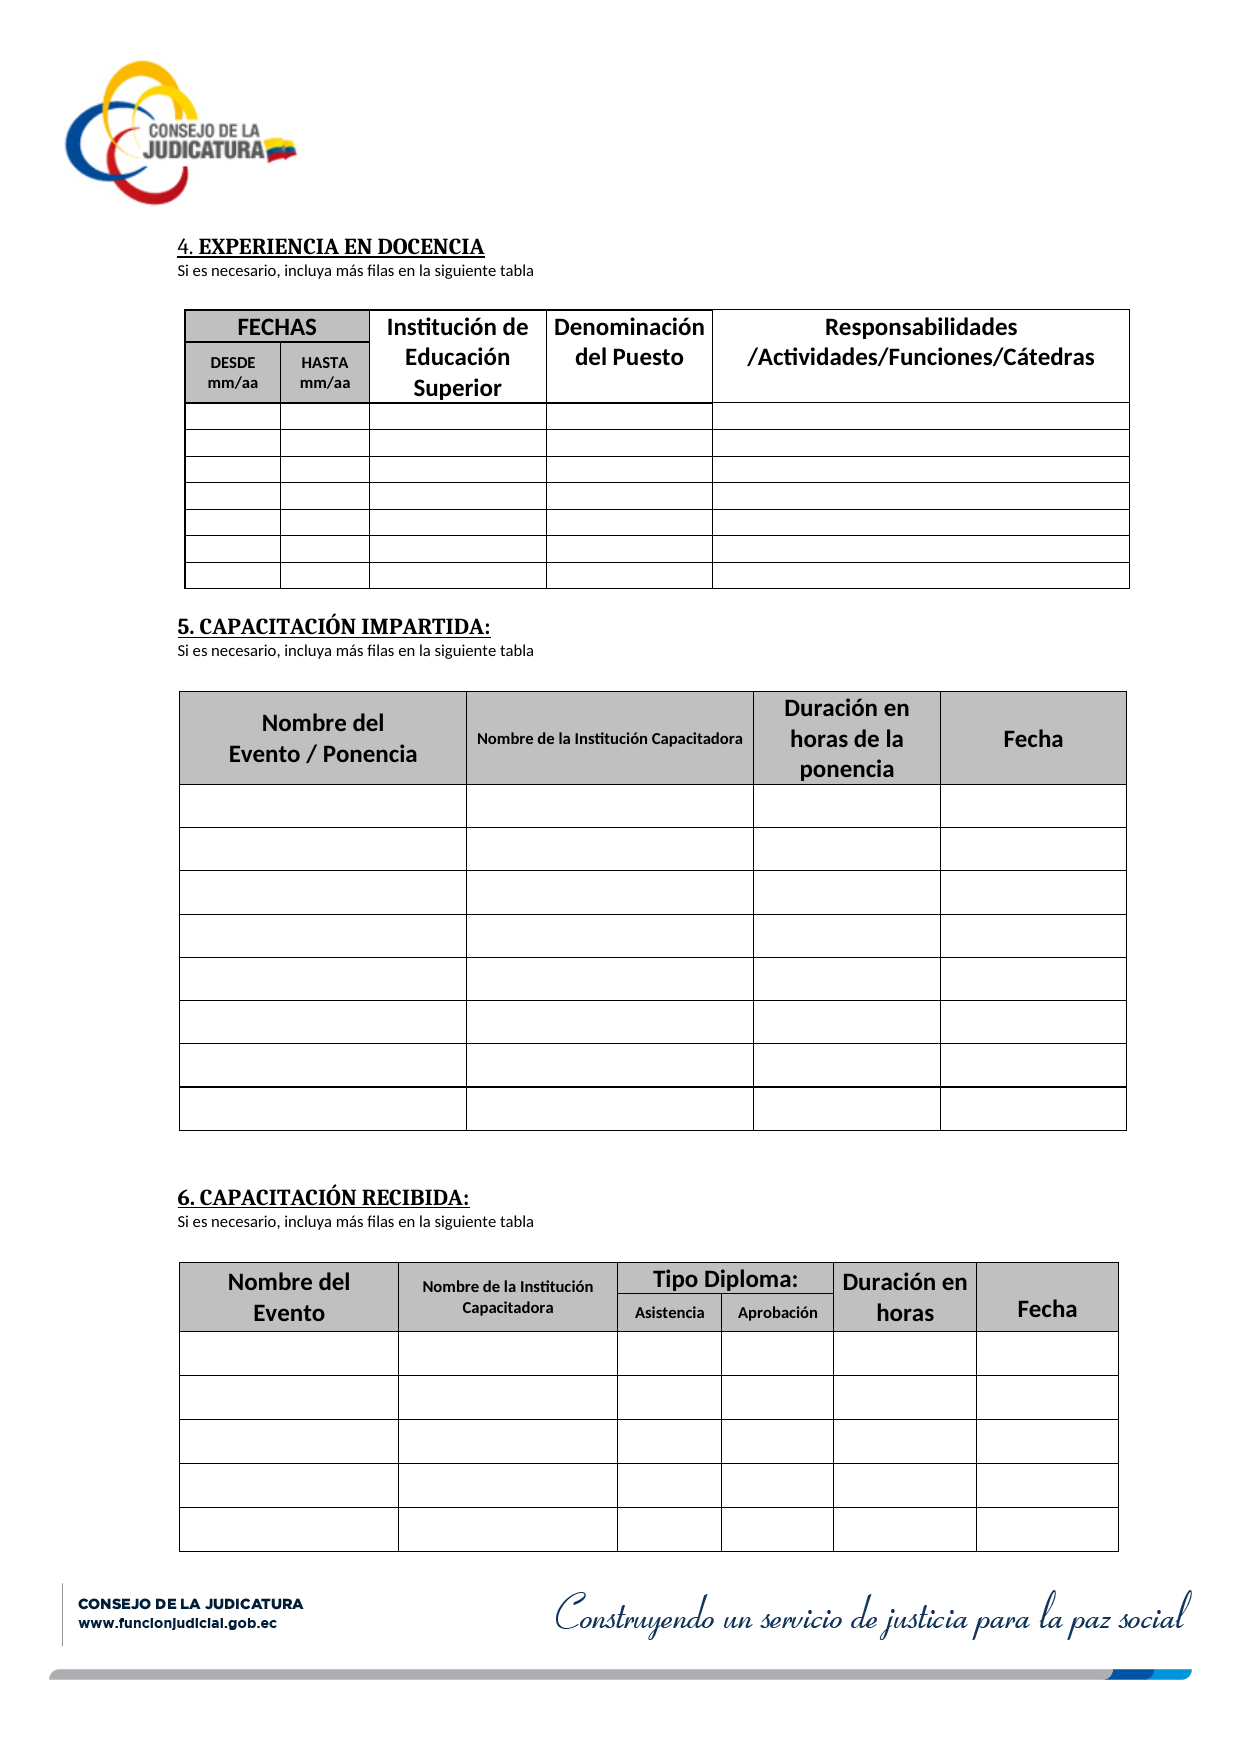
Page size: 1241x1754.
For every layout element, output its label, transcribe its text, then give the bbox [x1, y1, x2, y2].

table_cell [754, 1001, 940, 1043]
table_cell [281, 510, 369, 535]
table_cell [941, 828, 1126, 870]
table_cell [977, 1420, 1118, 1463]
table_cell [547, 457, 712, 482]
table_header FECHAS [186, 311, 369, 341]
table_cell [186, 510, 280, 535]
table_cell [180, 1088, 466, 1130]
table_cell [399, 1376, 617, 1419]
text Si es necesario, incluya más filas en la siguiente tabla [177, 640, 1063, 661]
table_cell [618, 1420, 721, 1463]
table_cell [713, 563, 1129, 588]
table_cell [370, 457, 546, 482]
text Si es necesario, incluya más filas en la siguiente tabla [177, 1211, 1063, 1231]
picture [0, 1544, 1240, 1754]
table_cell [180, 1508, 398, 1551]
table_cell [713, 510, 1129, 535]
table_cell [834, 1420, 976, 1463]
table_cell DESDE mm/aa [186, 343, 280, 402]
subtitle 4. EXPERIENCIA EN DOCENCIA [177, 234, 1063, 260]
table_header Denominación del Puesto [547, 311, 712, 402]
table_cell [399, 1420, 617, 1463]
table_header Nombre del Evento / Ponencia [180, 692, 466, 784]
table_cell [281, 404, 369, 429]
subtitle 5. CAPACITACIÓN IMPARTIDA: [177, 614, 1063, 640]
table_cell [754, 958, 940, 1000]
table_cell [722, 1420, 833, 1463]
table_cell [467, 915, 753, 957]
table_cell [399, 1464, 617, 1507]
table_cell [618, 1508, 721, 1551]
table_cell HASTA mm/aa [281, 343, 369, 402]
table_cell [399, 1332, 617, 1375]
table_cell [618, 1464, 721, 1507]
table_cell [180, 1001, 466, 1043]
table_cell [754, 871, 940, 913]
table_cell [834, 1464, 976, 1507]
table_cell [941, 915, 1126, 957]
table_cell [722, 1508, 833, 1551]
table_cell [180, 915, 466, 957]
table_cell [467, 1001, 753, 1043]
table_cell [186, 563, 280, 588]
table_header Responsabilidades /Actividades/Funciones/Cátedras [713, 310, 1129, 402]
table_cell [713, 430, 1129, 456]
table_cell [467, 958, 753, 1000]
table_cell [180, 871, 466, 913]
table_cell [281, 483, 369, 509]
table_cell [754, 785, 940, 827]
table_cell [186, 457, 280, 482]
table_header Nombre de la Institución Capacitadora [467, 692, 753, 784]
subtitle 6. CAPACITACIÓN RECIBIDA: [177, 1184, 1063, 1211]
table_cell [834, 1508, 976, 1551]
table_cell [722, 1332, 833, 1375]
table_cell [370, 510, 546, 535]
table_cell [754, 828, 940, 870]
table_header Nombre de la Institución Capacitadora [399, 1263, 617, 1331]
table_cell [180, 828, 466, 870]
table_cell [180, 1464, 398, 1507]
table_cell Asistencia [618, 1294, 721, 1331]
table_header Duración en horas de la ponencia [754, 692, 940, 784]
table_cell [713, 536, 1129, 562]
table_cell [977, 1464, 1118, 1507]
table_cell [281, 430, 369, 456]
table_cell [281, 563, 369, 588]
table_cell [467, 828, 753, 870]
table_cell [754, 1088, 940, 1130]
table_cell [754, 1044, 940, 1086]
table_cell [713, 403, 1129, 429]
table_cell [547, 510, 712, 535]
table_cell [618, 1376, 721, 1419]
table_header Institución de Educación Superior [370, 311, 546, 402]
table_header Fecha [941, 692, 1126, 784]
table_cell [186, 536, 280, 562]
table_header Tipo Diploma: [618, 1263, 833, 1293]
table_header Fecha [977, 1263, 1118, 1331]
picture [8, 8, 1235, 234]
table_cell [281, 457, 369, 482]
table_header Nombre del Evento [180, 1263, 398, 1331]
table_cell [467, 785, 753, 827]
table_cell [722, 1376, 833, 1419]
table_cell [180, 1332, 398, 1375]
table_cell [180, 958, 466, 1000]
table_cell [547, 536, 712, 562]
table_cell [547, 483, 712, 509]
table_cell [186, 483, 280, 509]
table_cell [618, 1332, 721, 1375]
table_cell [941, 1001, 1126, 1043]
table_cell [547, 563, 712, 588]
table_cell [834, 1376, 976, 1419]
table_cell [713, 457, 1129, 482]
text Si es necesario, incluya más filas en la siguiente tabla [177, 260, 1063, 280]
table_cell [180, 1044, 466, 1086]
table_cell [941, 1088, 1126, 1130]
table_cell [713, 483, 1129, 509]
table_cell [180, 1376, 398, 1419]
table_cell [186, 404, 280, 429]
table_cell [547, 430, 712, 456]
table_header Duración en horas [834, 1263, 976, 1331]
table_cell [834, 1332, 976, 1375]
table_cell [941, 1044, 1126, 1086]
table_cell [941, 958, 1126, 1000]
table_cell [370, 404, 546, 429]
table_cell [467, 1088, 753, 1130]
table_cell [370, 483, 546, 509]
table_cell [180, 1420, 398, 1463]
table_cell [722, 1464, 833, 1507]
table_cell [941, 785, 1126, 827]
table_cell [547, 404, 712, 429]
table_cell [180, 785, 466, 827]
table_cell [467, 871, 753, 913]
table_cell [370, 563, 546, 588]
table_cell [754, 915, 940, 957]
table_cell [467, 1044, 753, 1086]
table_cell [941, 871, 1126, 913]
table_cell [977, 1508, 1118, 1551]
table_cell [399, 1508, 617, 1551]
table_cell Aprobación [722, 1294, 833, 1331]
table_cell [977, 1376, 1118, 1419]
table_cell [186, 430, 280, 456]
table_cell [281, 536, 369, 562]
table_cell [977, 1332, 1118, 1375]
table_cell [370, 536, 546, 562]
table_cell [370, 430, 546, 456]
